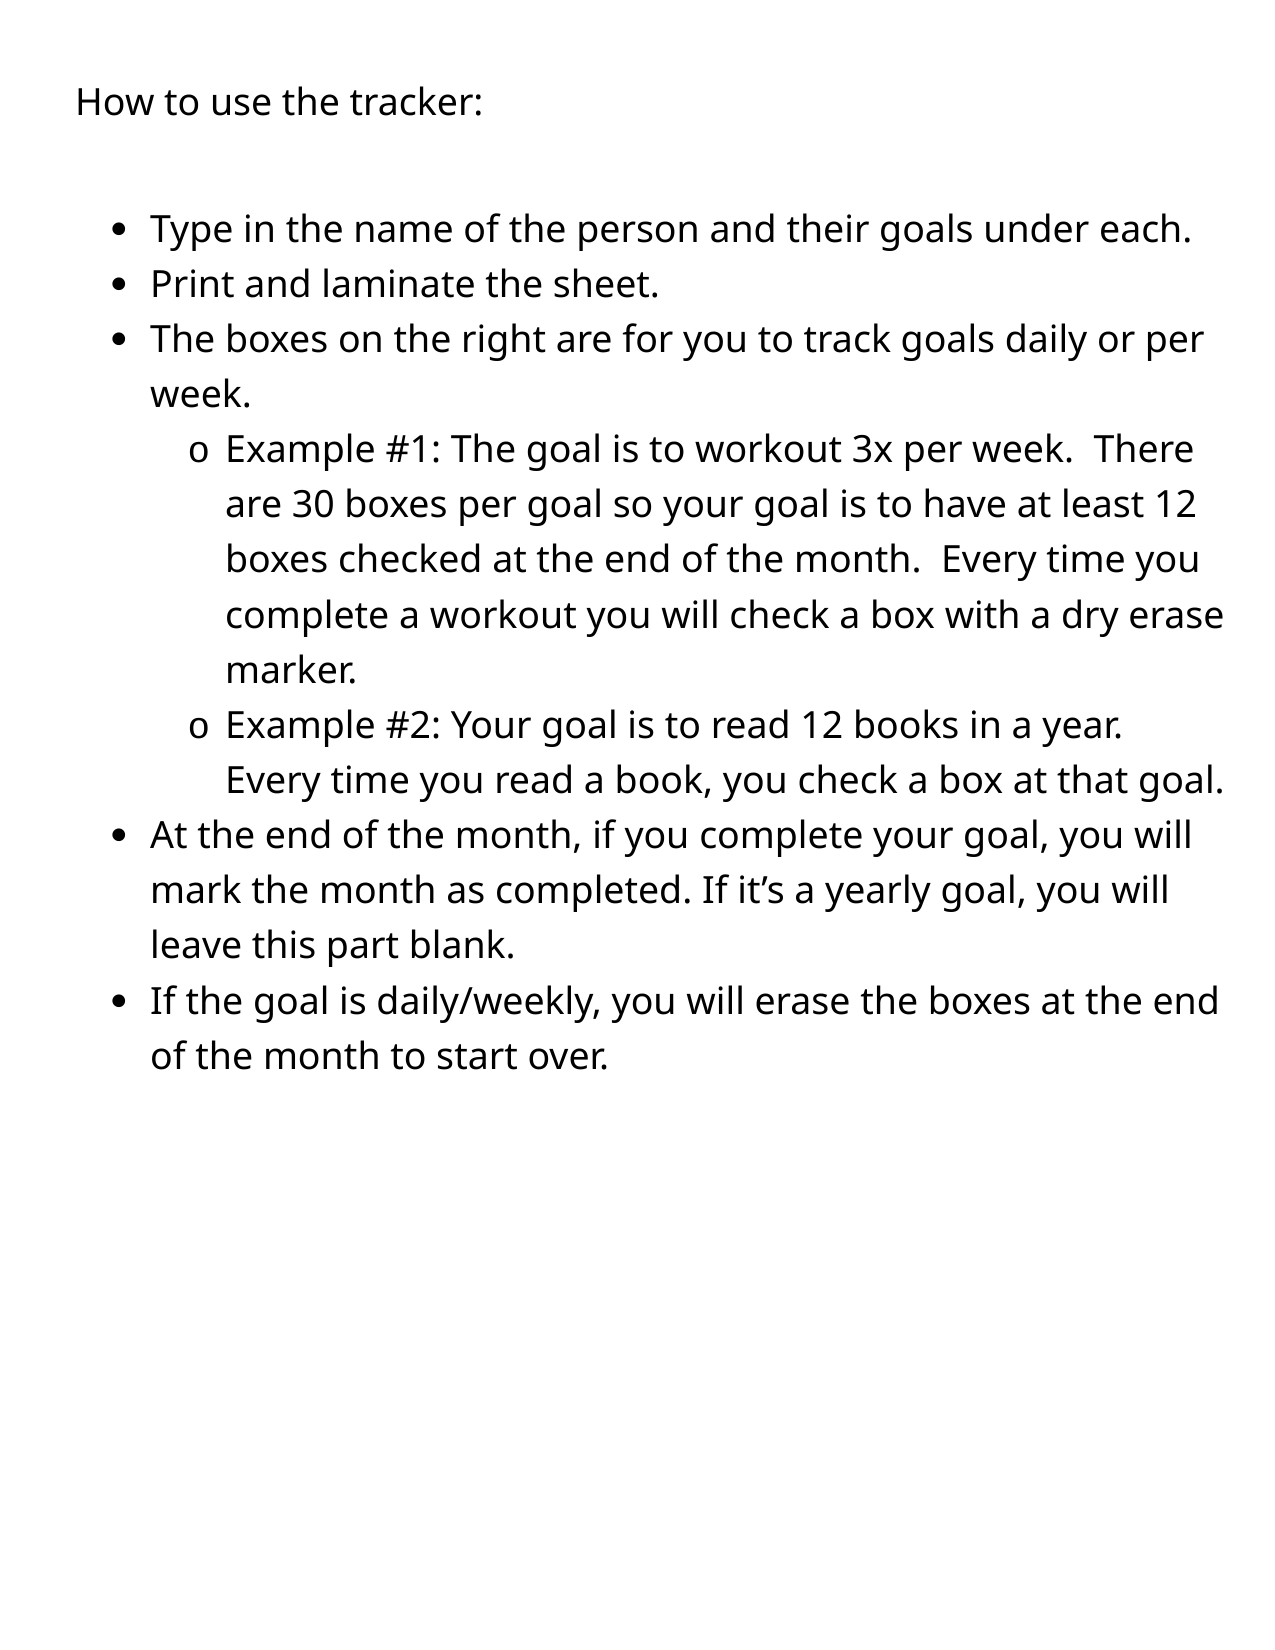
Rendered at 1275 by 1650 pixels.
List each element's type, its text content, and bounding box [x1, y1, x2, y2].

list Example #1: The goal is to workout 3x per week. There are 30 boxes per goal so your goal is to have at least 12 boxes checked at the end of the month. Every time you complete a workout you will check a box with a dry erase marker. [187, 422, 1228, 694]
list If the goal is daily/weekly, you will erase the boxes at the end of the month to start over. [112, 974, 1228, 1080]
text How to use the tracker: [75, 75, 1237, 126]
list Type in the name of the person and their goals under each. [112, 202, 1228, 253]
list Example #2: Your goal is to read 12 books in a year. Every time you read a book, you check a box at that goal. [187, 698, 1228, 804]
list At the end of the month, if you complete your goal, you will mark the month as completed. If it’s a yearly goal, you will leave this part blank. [112, 809, 1228, 970]
list The boxes on the right are for you to track goals daily or per week. [112, 312, 1228, 418]
list Print and laminate the sheet. [112, 257, 1228, 308]
